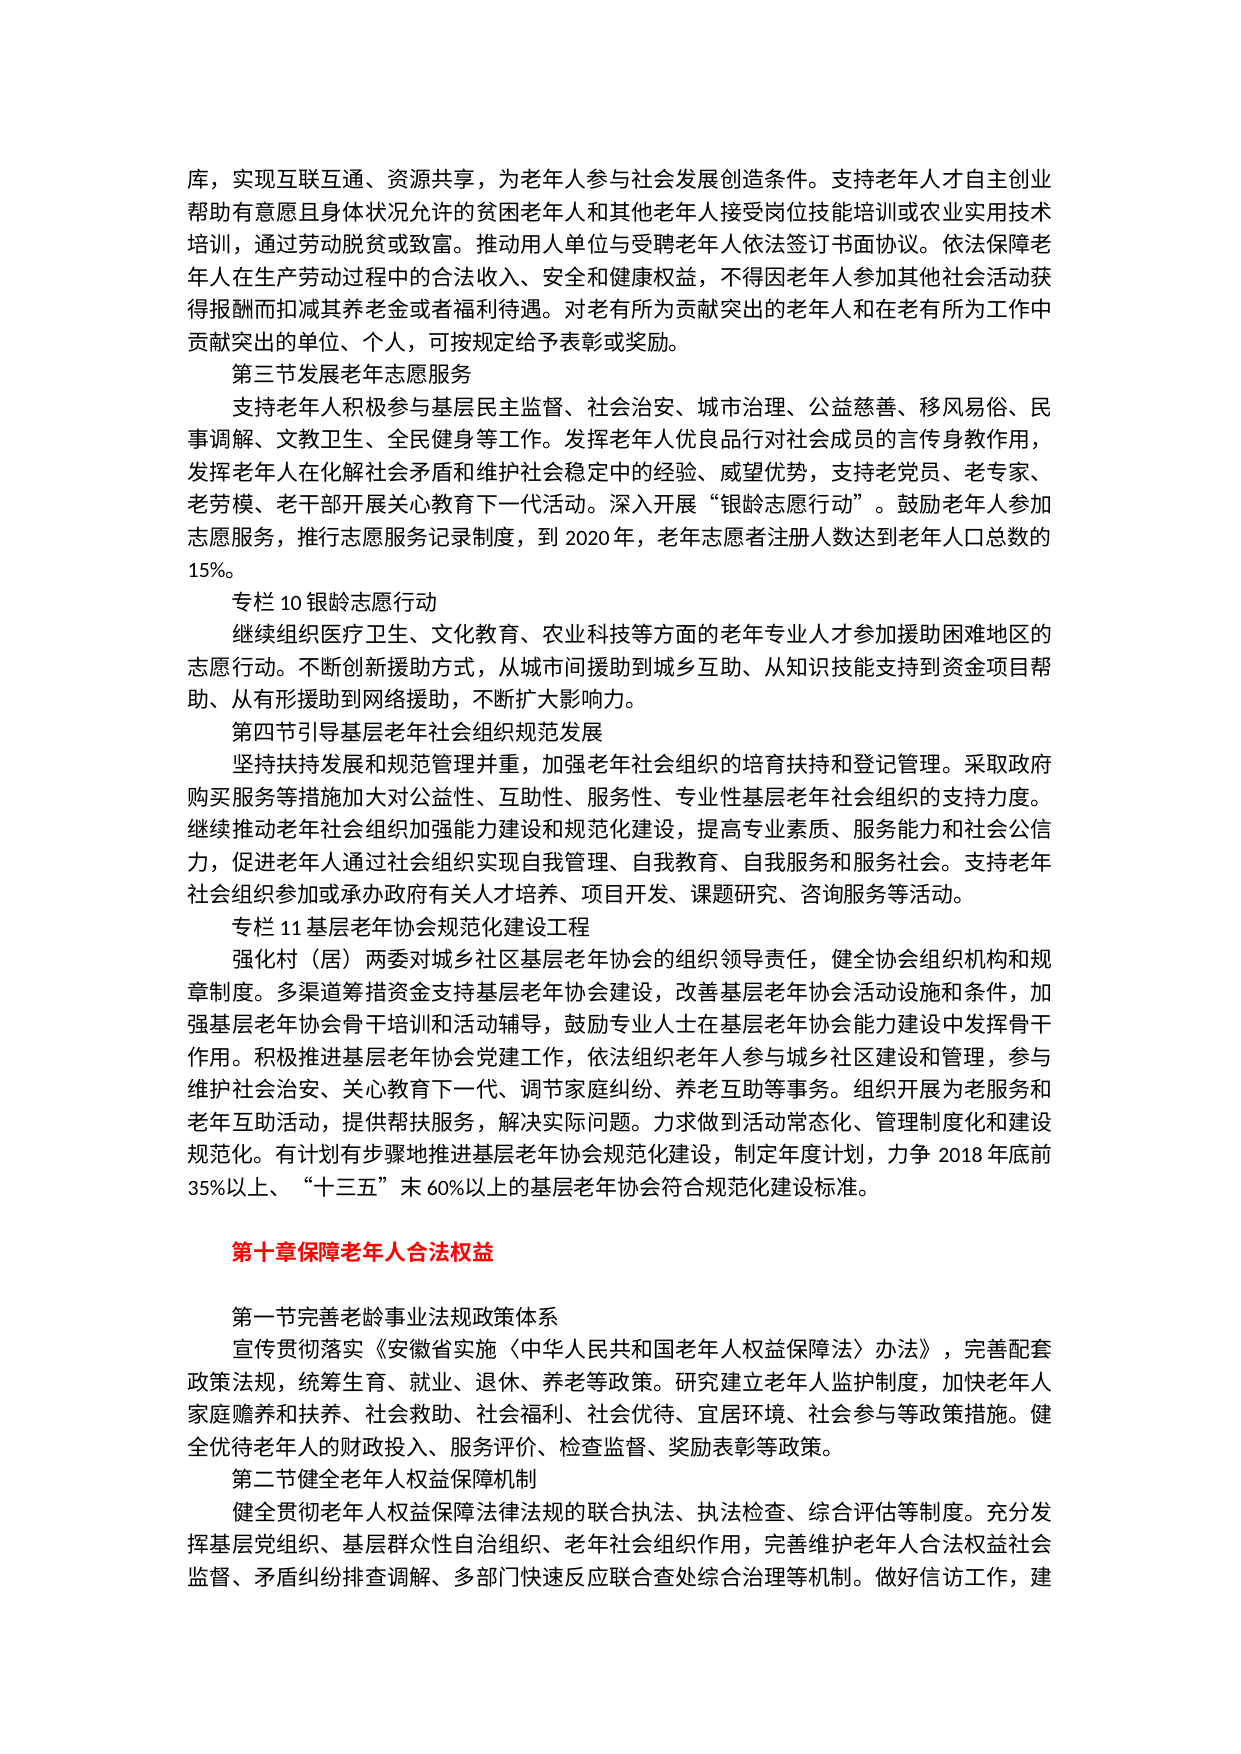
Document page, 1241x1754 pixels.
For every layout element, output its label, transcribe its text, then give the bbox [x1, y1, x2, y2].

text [187, 162, 1053, 357]
text 强化村（居）两委对城乡社区基层老年协会的组织领导责任，健全协会组织机构和规章制度。多渠道筹措资金支持基层老年协会建设，改善基层老年协会活动设施和条件，加强基层老年协会骨干培训和活动辅导，鼓励专业人士在基层老年协会能力建设中发挥骨干作用。积极推进基层老年协会党建工作，依法组织老年人参与城乡社区建设和管理，参与维护社会治安、关心教育下一代、调节家庭纠纷、养老互助等事务。组织开展为老服务和老年互助活动，提供帮扶服务，解决实际问题。力求做到活动常态化、管理制度化和建设规范化。有计划有步骤地推进基层老年协会规范化建设，制定年度计划，力争2018年底前35%以上、“十三五”末60%以上的基层老年协会符合规范化建设标准。 [187, 942, 1053, 1202]
text 第三节发展老年志愿服务 [187, 357, 1053, 389]
text 专栏11基层老年协会规范化建设工程 [187, 909, 1053, 942]
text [187, 1494, 1053, 1592]
text 第二节健全老年人权益保障机制 [187, 1462, 1053, 1494]
text 第十章保障老年人合法权益 [187, 1234, 1053, 1267]
text 支持老年人积极参与基层民主监督、社会治安、城市治理、公益慈善、移风易俗、民事调解、文教卫生、全民健身等工作。发挥老年人优良品行对社会成员的言传身教作用，发挥老年人在化解社会矛盾和维护社会稳定中的经验、威望优势，支持老党员、老专家、老劳模、老干部开展关心教育下一代活动。深入开展“银龄志愿行动”。鼓励老年人参加志愿服务，推行志愿服务记录制度，到2020年，老年志愿者注册人数达到老年人口总数的15%。 [187, 389, 1053, 584]
text 第四节引导基层老年社会组织规范发展 [187, 714, 1053, 747]
text 坚持扶持发展和规范管理并重，加强老年社会组织的培育扶持和登记管理。采取政府购买服务等措施加大对公益性、互助性、服务性、专业性基层老年社会组织的支持力度。继续推动老年社会组织加强能力建设和规范化建设，提高专业素质、服务能力和社会公信力，促进老年人通过社会组织实现自我管理、自我教育、自我服务和服务社会。支持老年社会组织参加或承办政府有关人才培养、项目开发、课题研究、咨询服务等活动。 [187, 747, 1053, 909]
text 第一节完善老龄事业法规政策体系 [187, 1299, 1053, 1332]
text 继续组织医疗卫生、文化教育、农业科技等方面的老年专业人才参加援助困难地区的志愿行动。不断创新援助方式，从城市间援助到城乡互助、从知识技能支持到资金项目帮助、从有形援助到网络援助，不断扩大影响力。 [187, 617, 1053, 714]
text 宣传贯彻落实《安徽省实施〈中华人民共和国老年人权益保障法〉办法》，完善配套政策法规，统筹生育、就业、退休、养老等政策。研究建立老年人监护制度，加快老年人家庭赡养和扶养、社会救助、社会福利、社会优待、宜居环境、社会参与等政策措施。健全优待老年人的财政投入、服务评价、检查监督、奖励表彰等政策。 [187, 1332, 1053, 1462]
text 专栏10银龄志愿行动 [187, 584, 1053, 617]
